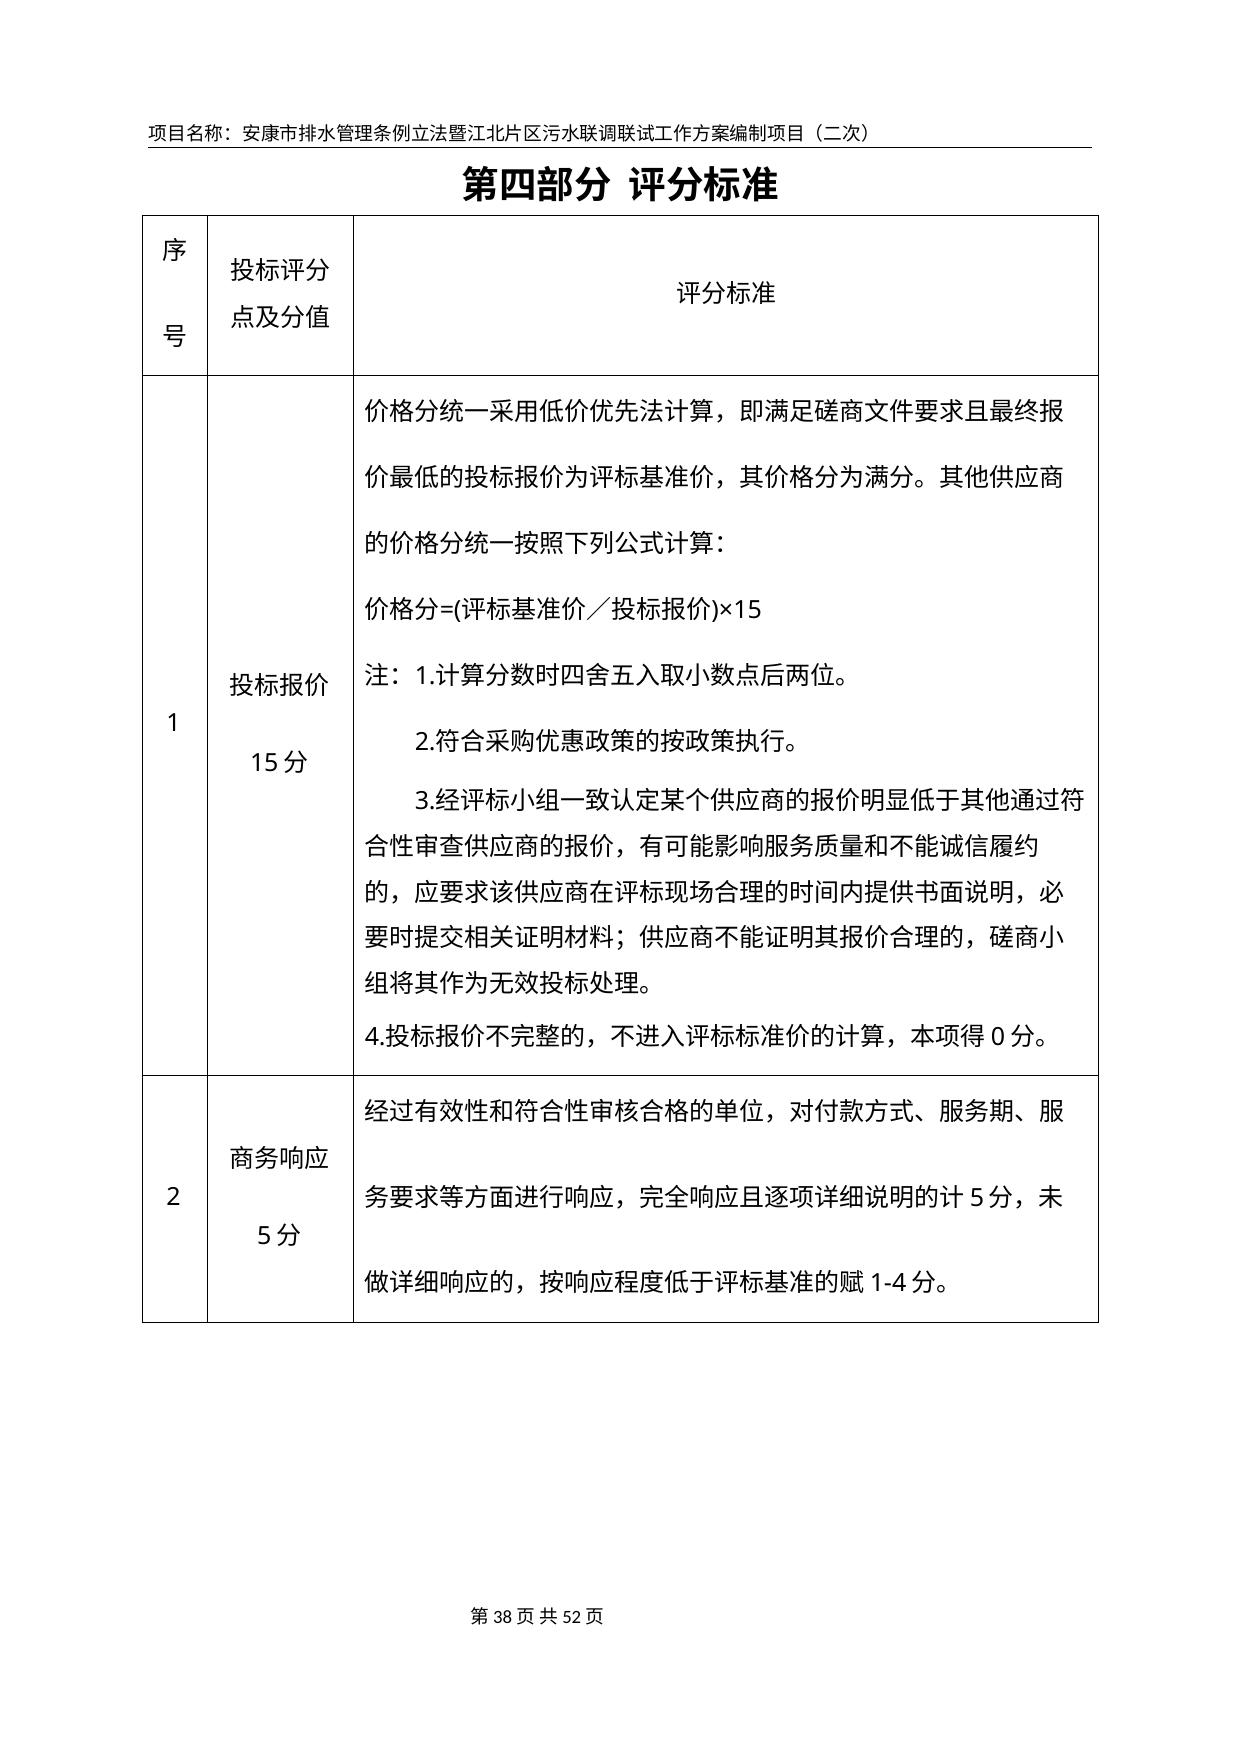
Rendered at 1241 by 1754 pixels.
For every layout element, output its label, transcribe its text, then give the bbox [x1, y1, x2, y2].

list 评分标准 [148, 149, 1092, 215]
table_cell 经过有效性和符合性审核合格的单位，对付款方式、服务期、服务要求等方面进行响应，完全响应且逐项详细说明的计5分，未做详细响应的，按响应程度低于评标基准的赋1-4分。 [354, 1076, 1098, 1322]
table_header 投标评分点及分值 [208, 216, 353, 375]
table_cell 2 [143, 1076, 207, 1322]
table_cell 1 [143, 376, 207, 1075]
table_cell 投标报价 15分 [208, 376, 353, 1075]
table_cell 价格分统一采用低价优先法计算，即满足磋商文件要求且最终报价最低的投标报价为评标基准价，其价格分为满分。其他供应商的价格分统一按照下列公式计算： 价格分=(评标基准价／投标报价)×15 注：1.计算分数时四舍五入取小数点后两位。 2.符合采购优惠政策的按政策执行。 3.经评标小组一致认定某个供应商的报价明显低于其他通过符合性审查供应商的报价，有可能影响服务质量和不能诚信履约的，应要求该供应商在评标现场合理的时间内提供书面说明，必要时提交相关证明材料；供应商不能证明其报价合理的，磋商小组将其作为无效投标处理。 4.投标报价不完整的，不进入评标标准价的计算，本项得0分。 [354, 376, 1098, 1075]
table_cell 商务响应 5分 [208, 1076, 353, 1322]
table_header 评分标准 [354, 216, 1098, 375]
table_header 序号 [143, 216, 207, 375]
